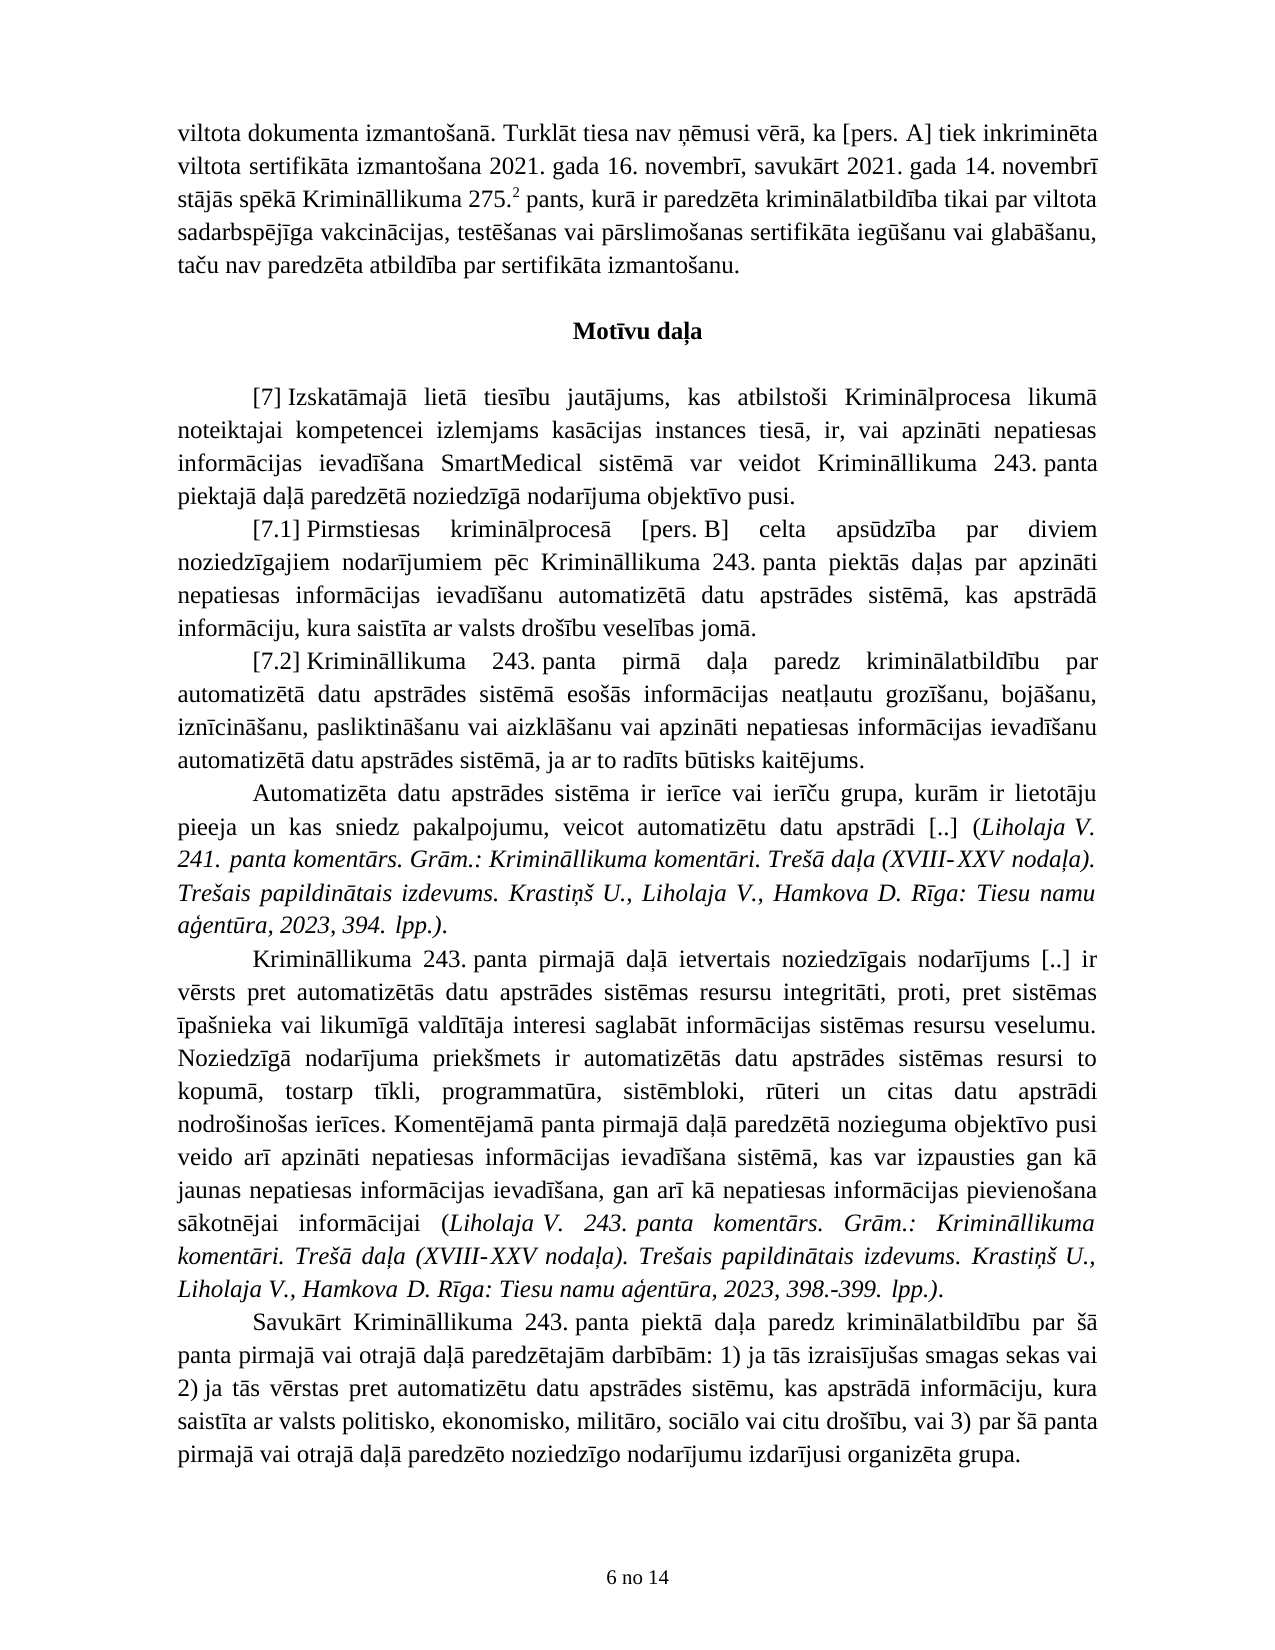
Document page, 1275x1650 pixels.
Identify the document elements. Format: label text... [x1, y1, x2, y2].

text Savukārt Krimināllikuma 243. panta piektā daļa paredz kriminālatbildību par šā panta pirmajā vai otrajā daļā paredzētajām darbībām: 1) ja tās izraisījušas smagas sekas vai 2) ja tās vērstas pret automatizētu datu apstrādes sistēmu, kas apstrādā informāciju, kura saistīta ar valsts politisko, ekonomisko, militāro, sociālo vai citu drošību, vai 3) par šā panta pirmajā vai otrajā daļā paredzēto noziedzīgo nodarījumu izdarījusi organizēta grupa. [177, 1435, 1098, 1468]
text [7.1] Pirmstiesas kriminālprocesā [pers. B] celta apsūdzība par diviem noziedzīgajiem nodarījumiem pēc Krimināllikuma 243. panta piektās daļas par apzināti nepatiesas informācijas ievadīšanu automatizētā datu apstrādes sistēmā, kas apstrādā informāciju, kura saistīta ar valsts drošību veselības jomā. [177, 514, 1098, 642]
text [7.2] Krimināllikuma 243. panta pirmā daļa paredz kriminālatbildību par automatizētā datu apstrādes sistēmā esošās informācijas neatļautu grozīšanu, bojāšanu, iznīcināšanu, pasliktināšanu vai aizklāšanu vai apzināti nepatiesas informācijas ievadīšanu automatizētā datu apstrādes sistēmā, ja ar to radīts būtisks kaitējums. [177, 741, 1098, 774]
text Savukārt Krimināllikuma 243. panta piektā daļa paredz kriminālatbildību par šā panta pirmajā vai otrajā daļā paredzētajām darbībām: 1) ja tās izraisījušas smagas sekas vai 2) ja tās vērstas pret automatizētu datu apstrādes sistēmu, kas apstrādā informāciju, kura saistīta ar valsts politisko, ekonomisko, militāro, sociālo vai citu drošību, vai 3) par šā panta pirmajā vai otrajā daļā paredzēto noziedzīgo nodarījumu izdarījusi organizēta grupa. [177, 1307, 1098, 1340]
text Motīvu daļa [177, 316, 1098, 345]
text [7] Izskatāmajā lietā tiesību jautājums, kas atbilstoši Kriminālprocesa likumā noteiktajai kompetencei izlemjams kasācijas instances tiesā, ir, vai apzināti nepatiesas informācijas ievadīšana SmartMedical sistēmā var veidot Krimināllikuma 243. panta piektajā daļā paredzētā noziedzīgā nodarījuma objektīvo pusi. [177, 382, 1098, 510]
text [177, 118, 1098, 217]
text [7.2] Krimināllikuma 243. panta pirmā daļa paredz kriminālatbildību par automatizētā datu apstrādes sistēmā esošās informācijas neatļautu grozīšanu, bojāšanu, iznīcināšanu, pasliktināšanu vai aizklāšanu vai apzināti nepatiesas informācijas ievadīšanu automatizētā datu apstrādes sistēmā, ja ar to radīts būtisks kaitējums. [177, 646, 1098, 680]
text Automatizēta datu apstrādes sistēma ir ierīce vai ierīču grupa, kurām ir lietotāju pieeja un kas sniedz pakalpojumu, veicot automatizētu datu apstrādi [..] (Liholaja V. 241. panta komentārs. Grām.: Krimināllikuma komentāri. Trešā daļa (XVIII-XXV nodaļa). Trešais papildinātais izdevums. Krastiņš U., Liholaja V., Hamkova D. Rīga: Tiesu namu aģentūra, 2023, 394. lpp.). [177, 778, 1098, 939]
text Krimināllikuma 243. panta pirmajā daļā ietvertais noziedzīgais nodarījums [..] ir vērsts pret automatizētās datu apstrādes sistēmas resursu integritāti, proti, pret sistēmas īpašnieka vai likumīgā valdītāja interesi saglabāt informācijas sistēmas resursu veselumu. Noziedzīgā nodarījuma priekšmets ir automatizētās datu apstrādes sistēmas resursi to kopumā, tostarp tīkli, programmatūra, sistēmbloki, rūteri un citas datu apstrādi nodrošinošas ierīces. Komentējamā panta pirmajā daļā paredzētā nozieguma objektīvo pusi veido arī apzināti nepatiesas informācijas ievadīšana sistēmā, kas var izpausties gan kā jaunas nepatiesas informācijas ievadīšana, gan arī kā nepatiesas informācijas pievienošana sākotnējai informācijai (Liholaja V. 243. panta komentārs. Grām.: Krimināllikuma komentāri. Trešā daļa (XVIII-XXV nodaļa). Trešais papildinātais izdevums. Krastiņš U., Liholaja V., Hamkova D. Rīga: Tiesu namu aģentūra, 2023, 398.-399. lpp.). [177, 944, 1098, 1303]
